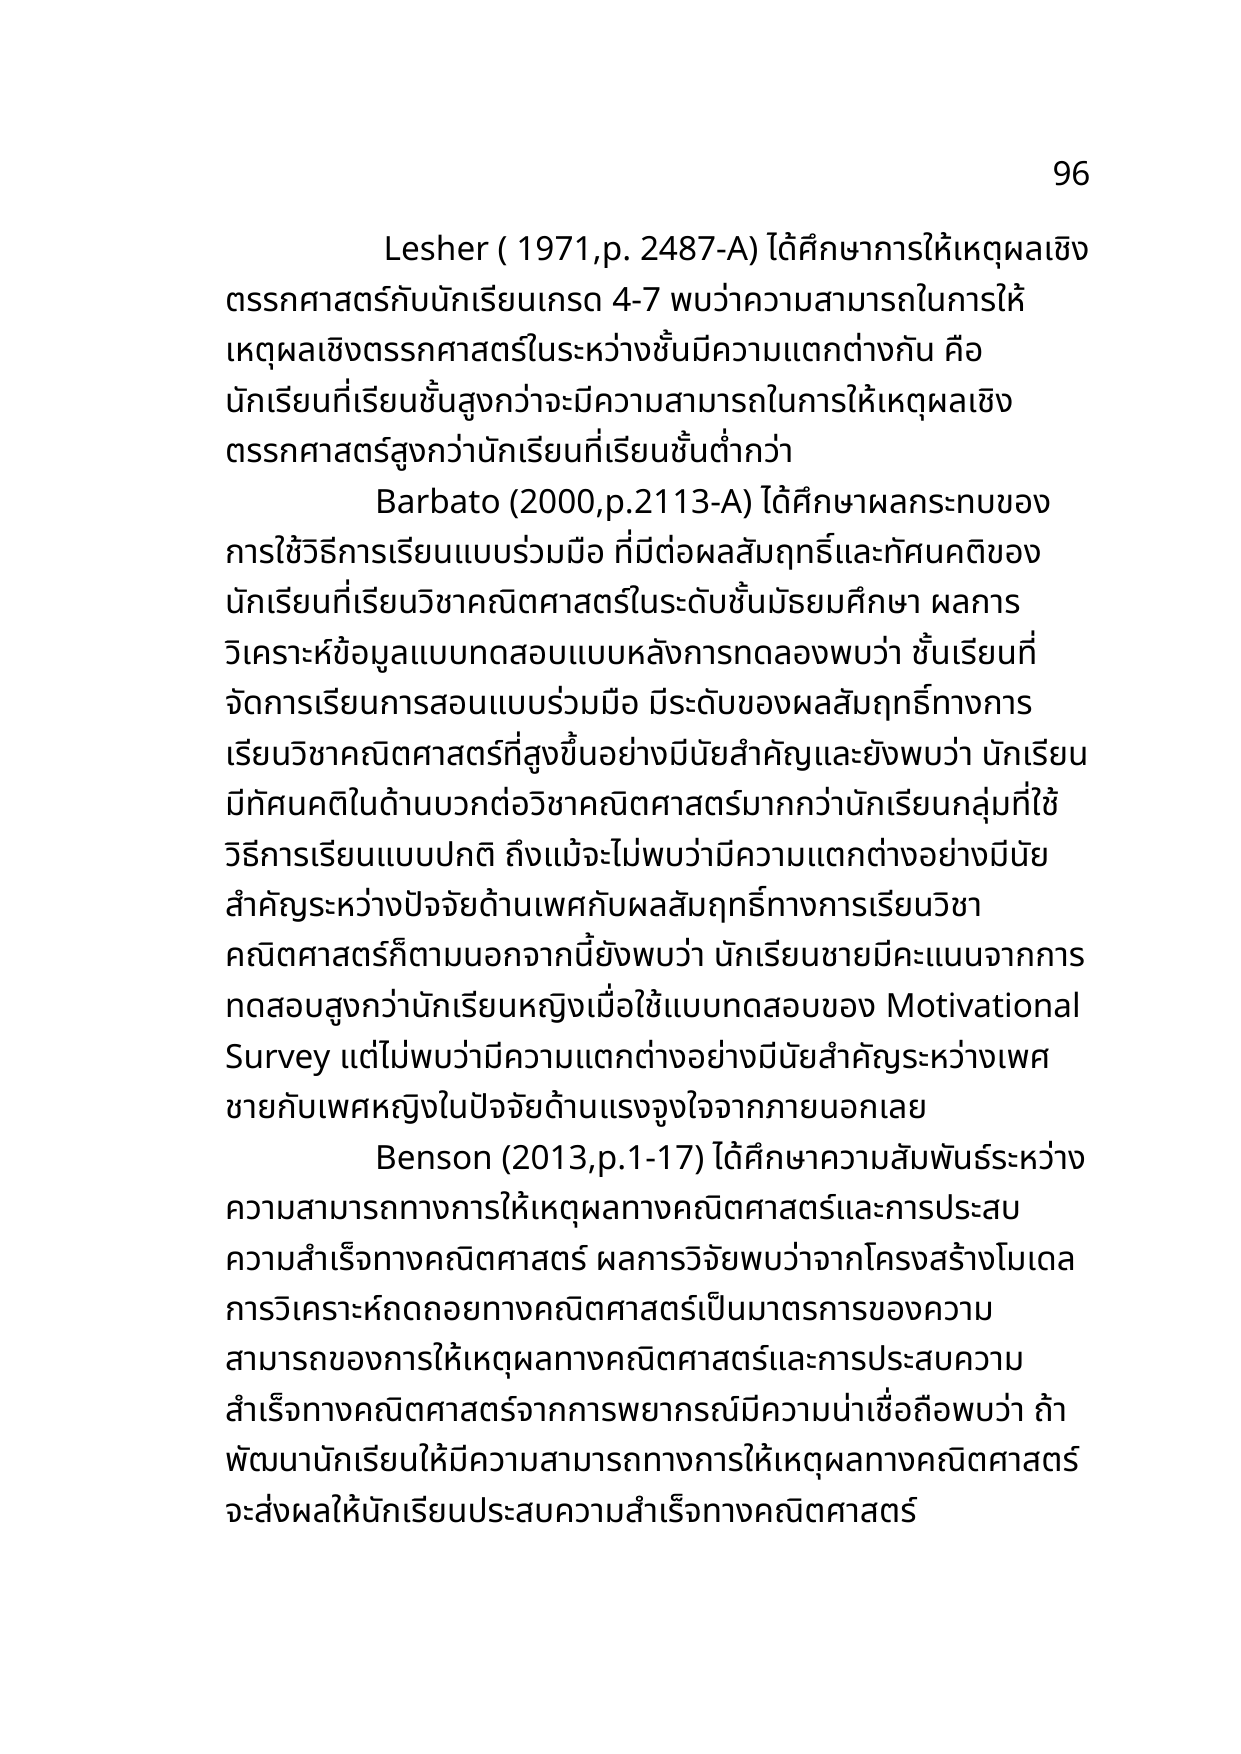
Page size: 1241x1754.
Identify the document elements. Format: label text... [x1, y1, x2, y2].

text Barbato (2000,p.2113-A) ได้ศึกษาผลกระทบของการใช้วิธีการเรียนแบบร่วมมือ ที่มีต่อผลสัมฤทธิ์และทัศนคติของนักเรียนที่เรียนวิชาคณิตศาสตร์ในระดับชั้นมัธยมศึกษา ผลการวิเคราะห์ข้อมูลแบบทดสอบแบบหลังการทดลองพบว่า ชั้นเรียนที่จัดการเรียนการสอนแบบร่วมมือ มีระดับของผลสัมฤทธิ์ทางการเรียนวิชาคณิตศาสตร์ที่สูงขึ้นอย่างมีนัยสำคัญและยังพบว่า นักเรียนมีทัศนคติในด้านบวกต่อวิชาคณิตศาสตร์มากกว่านักเรียนกลุ่มที่ใช้วิธีการเรียนแบบปกติ ถึงแม้จะไม่พบว่ามีความแตกต่างอย่างมีนัยสำคัญระหว่างปัจจัยด้านเพศกับผลสัมฤทธิ์ทางการเรียนวิชาคณิตศาสตร์ก็ตามนอกจากนี้ยังพบว่า นักเรียนชายมีคะแนนจากการทดสอบสูงกว่านักเรียนหญิงเมื่อใช้แบบทดสอบของ Motivational Survey แต่ไม่พบว่ามีความแตกต่างอย่างมีนัยสำคัญระหว่างเพศชายกับเพศหญิงในปัจจัยด้านแรงจูงใจจากภายนอกเลย [225, 477, 1090, 1133]
text Lesher ( 1971,p. 2487-A) ได้ศึกษาการให้เหตุผลเชิงตรรกศาสตร์กับนักเรียนเกรด 4-7 พบว่าความสามารถในการให้เหตุผลเชิงตรรกศาสตร์ในระหว่างชั้นมีความแตกต่างกัน คือนักเรียนที่เรียนชั้นสูงกว่าจะมีความสามารถในการให้เหตุผลเชิงตรรกศาสตร์สูงกว่านักเรียนที่เรียนชั้นต่ำกว่า [225, 225, 1090, 477]
text Benson (2013,p.1-17) ได้ศึกษาความสัมพันธ์ระหว่างความสามารถทางการให้เหตุผลทางคณิตศาสตร์และการประสบความสำเร็จทางคณิตศาสตร์ ผลการวิจัยพบว่าจากโครงสร้างโมเดลการวิเคราะห์ถดถอยทางคณิตศาสตร์เป็นมาตรการของความสามารถของการให้เหตุผลทางคณิตศาสตร์และการประสบความสำเร็จทางคณิตศาสตร์จากการพยากรณ์มีความน่าเชื่อถือพบว่า ถ้าพัฒนานักเรียนให้มีความสามารถทางการให้เหตุผลทางคณิตศาสตร์จะส่งผลให้นักเรียนประสบความสำเร็จทางคณิตศาสตร์ [225, 1133, 1090, 1537]
